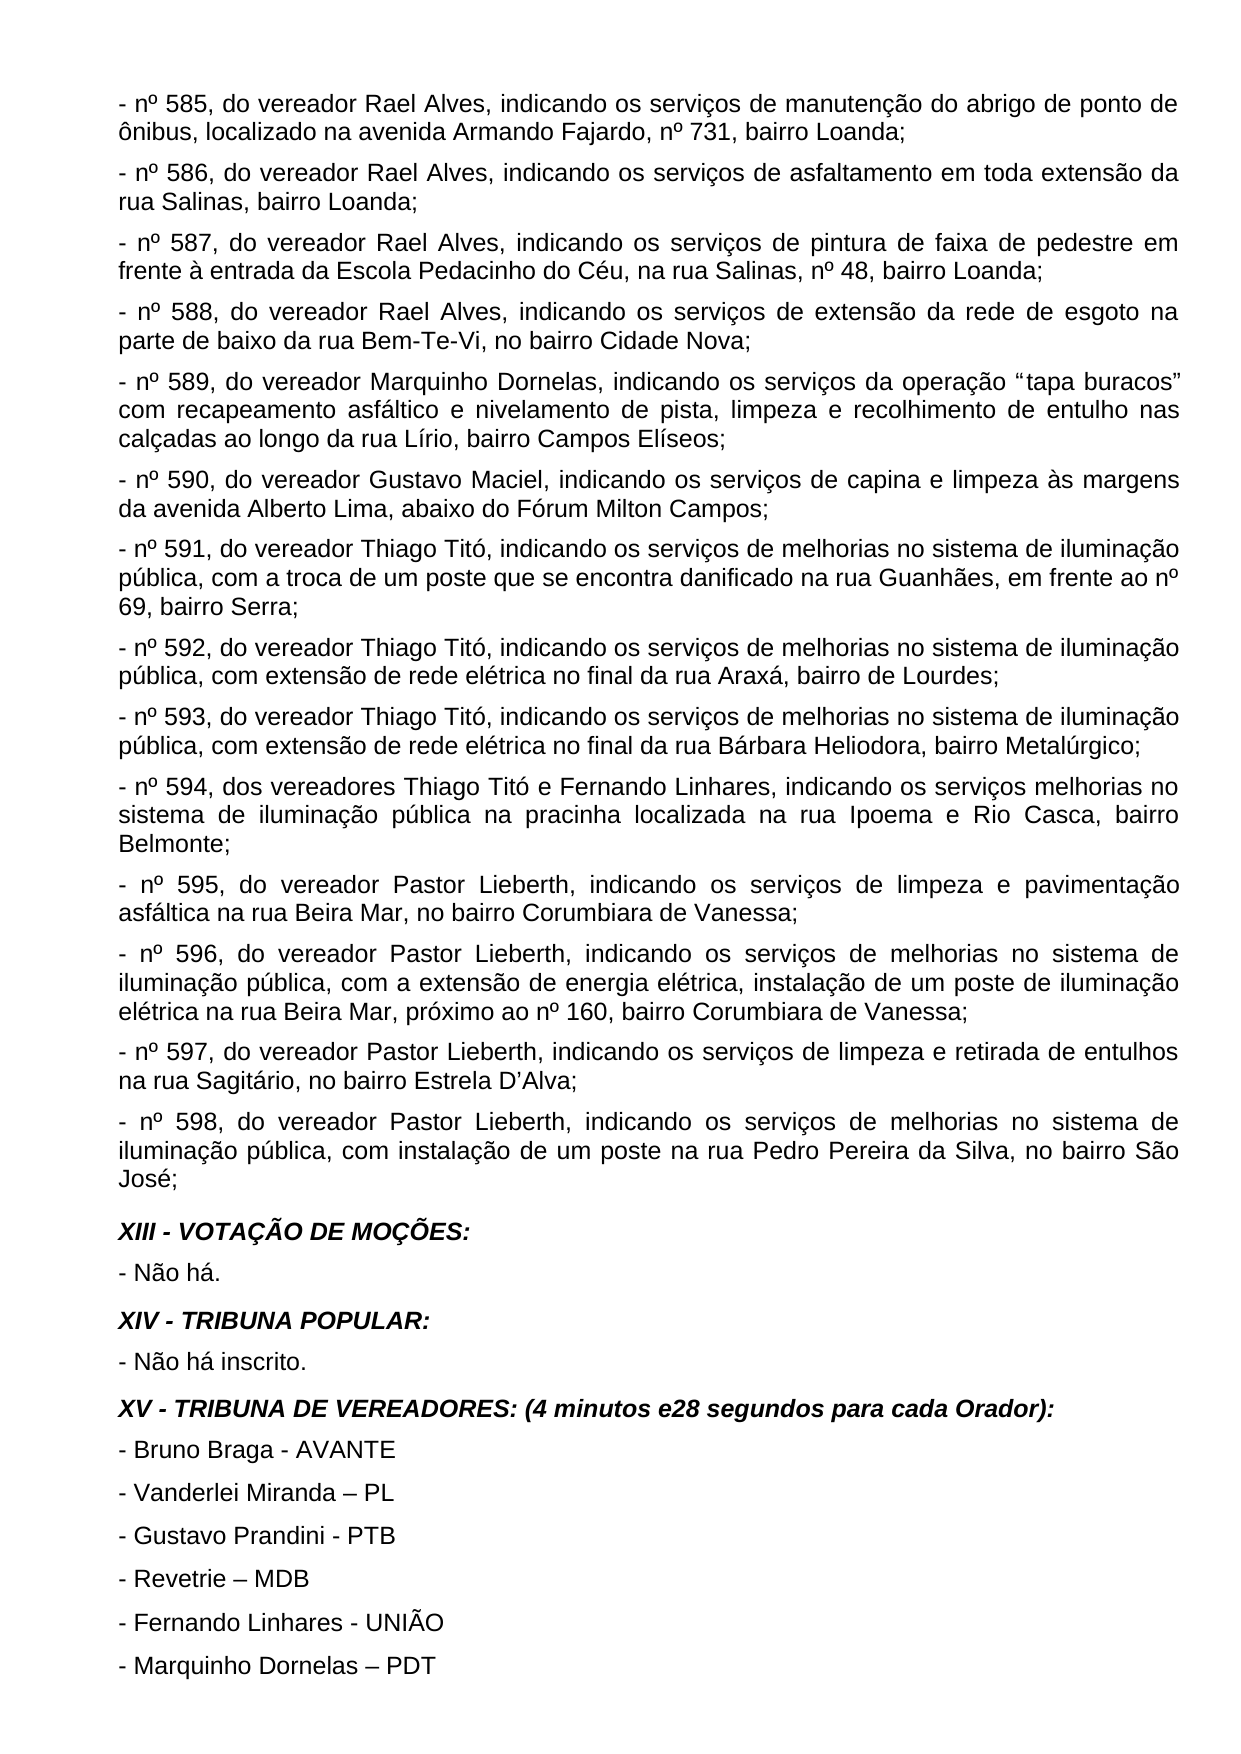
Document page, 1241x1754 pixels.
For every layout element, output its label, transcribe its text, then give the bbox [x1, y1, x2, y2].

text - nº 591, do vereador Thiago Titó, indicando os serviços de melhorias no sistema de iluminação pública, com a troca de um poste que se encontra danificado na rua Guanhães, em frente ao nº 69, bairro Serra; [118, 534, 1181, 621]
text - Gustavo Prandini - PTB [118, 1521, 1181, 1550]
text - Marquinho Dornelas – PDT [118, 1651, 1181, 1679]
text XIV - TRIBUNA POPULAR: [118, 1306, 1181, 1334]
text - Fernando Linhares - UNIÃO [118, 1608, 1181, 1636]
text - Não há. [118, 1258, 1181, 1287]
text - Não há inscrito. [118, 1346, 1181, 1375]
text - nº 595, do vereador Pastor Lieberth, indicando os serviços de limpeza e pavimentação asfáltica na rua Beira Mar, no bairro Corumbiara de Vanessa; [118, 870, 1181, 927]
text - nº 585, do vereador Rael Alves, indicando os serviços de manutenção do abrigo de ponto de ônibus, localizado na avenida Armando Fajardo, nº 731, bairro Loanda; [118, 89, 1181, 146]
text XIII - VOTAÇÃO DE MOÇÕES: [118, 1217, 1181, 1246]
text - nº 593, do vereador Thiago Titó, indicando os serviços de melhorias no sistema de iluminação pública, com extensão de rede elétrica no final da rua Bárbara Heliodora, bairro Metalúrgico; [118, 702, 1181, 759]
text - nº 587, do vereador Rael Alves, indicando os serviços de pintura de faixa de pedestre em frente à entrada da Escola Pedacinho do Céu, na rua Salinas, nº 48, bairro Loanda; [118, 228, 1181, 285]
text XV - TRIBUNA DE VEREADORES: (4 minutos e28 segundos para cada Orador): [118, 1394, 1181, 1423]
text - Revetrie – MDB [118, 1564, 1181, 1593]
text - Bruno Braga - AVANTE [118, 1435, 1181, 1464]
text - nº 598, do vereador Pastor Lieberth, indicando os serviços de melhorias no sistema de iluminação pública, com instalação de um poste na rua Pedro Pereira da Silva, no bairro São José; [118, 1107, 1181, 1193]
text - nº 594, dos vereadores Thiago Titó e Fernando Linhares, indicando os serviços melhorias no sistema de iluminação pública na pracinha localizada na rua Ipoema e Rio Casca, bairro Belmonte; [118, 771, 1181, 858]
text - nº 597, do vereador Pastor Lieberth, indicando os serviços de limpeza e retirada de entulhos na rua Sagitário, no bairro Estrela D’Alva; [118, 1037, 1181, 1095]
text - nº 588, do vereador Rael Alves, indicando os serviços de extensão da rede de esgoto na parte de baixo da rua Bem-Te-Vi, no bairro Cidade Nova; [118, 297, 1181, 354]
text - Vanderlei Miranda – PL [118, 1478, 1181, 1507]
text - nº 589, do vereador Marquinho Dornelas, indicando os serviços da operação “tapa buracos” com recapeamento asfáltico e nivelamento de pista, limpeza e recolhimento de entulho nas calçadas ao longo da rua Lírio, bairro Campos Elíseos; [118, 367, 1181, 453]
text - nº 590, do vereador Gustavo Maciel, indicando os serviços de capina e limpeza às margens da avenida Alberto Lima, abaixo do Fórum Milton Campos; [118, 465, 1181, 522]
text - nº 586, do vereador Rael Alves, indicando os serviços de asfaltamento em toda extensão da rua Salinas, bairro Loanda; [118, 158, 1181, 216]
text - nº 596, do vereador Pastor Lieberth, indicando os serviços de melhorias no sistema de iluminação pública, com a extensão de energia elétrica, instalação de um poste de iluminação elétrica na rua Beira Mar, próximo ao nº 160, bairro Corumbiara de Vanessa; [118, 939, 1181, 1025]
text - nº 592, do vereador Thiago Titó, indicando os serviços de melhorias no sistema de iluminação pública, com extensão de rede elétrica no final da rua Araxá, bairro de Lourdes; [118, 632, 1181, 690]
